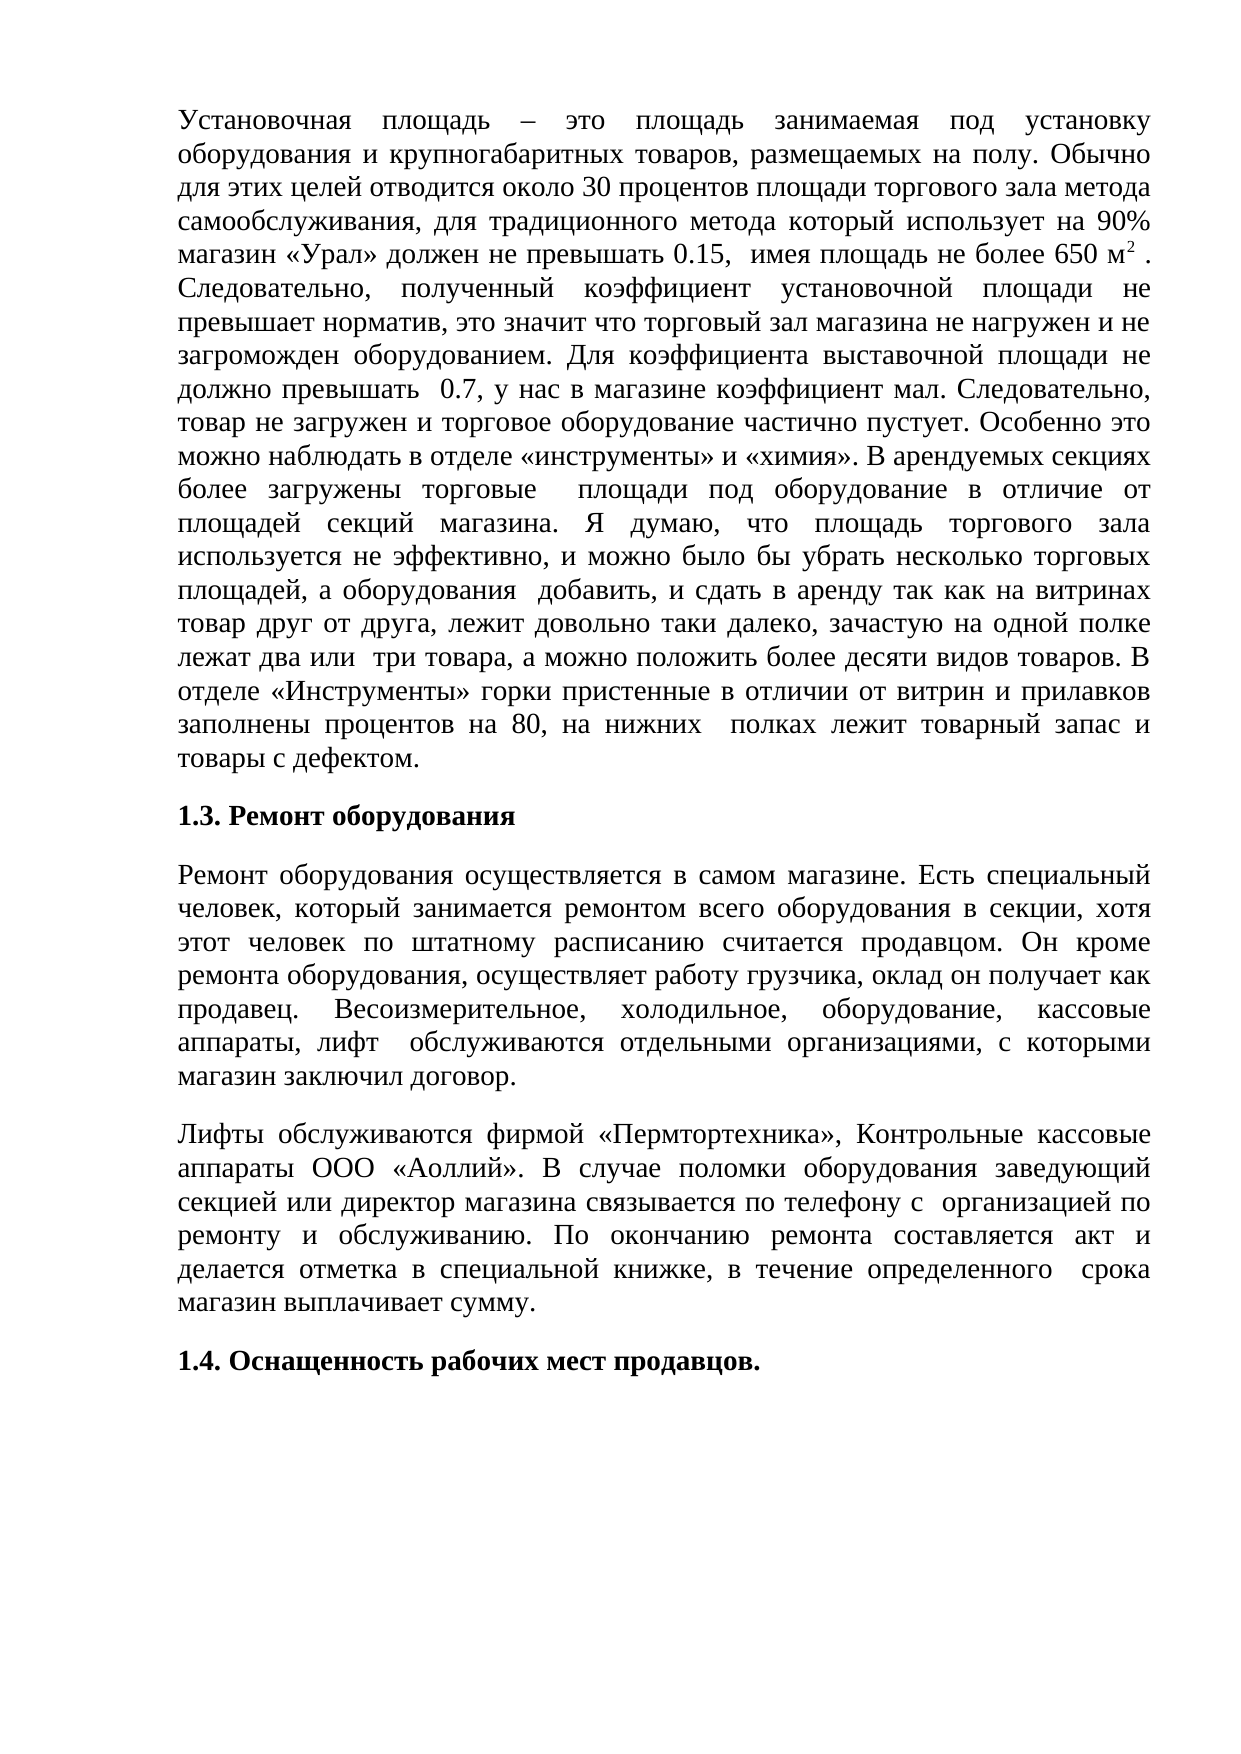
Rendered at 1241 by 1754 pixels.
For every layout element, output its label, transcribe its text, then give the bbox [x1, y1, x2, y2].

subtitle Ремонт оборудования осуществляется в самом магазине. Есть специальный человек, который занимается ремонтом всего оборудования в секции, хотя этот человек по штатному расписанию считается продавцом. Он кроме ремонта оборудования, осуществляет работу грузчика, оклад он получает как продавец. Весоизмерительное, холодильное, оборудование, кассовые аппараты, лифт обслуживаются отдельными организациями, с которыми магазин заключил договор. [177, 857, 1152, 1092]
subtitle 1.4. Оснащенность рабочих мест продавцов. [177, 1343, 1152, 1376]
subtitle 1.3. Ремонт оборудования [177, 798, 1152, 832]
subtitle Установочная площадь – это площадь занимаемая под установку оборудования и крупногабаритных товаров, размещаемых на полу. Обычно для этих целей отводится около 30 процентов площади торгового зала метода самообслуживания, для традиционного метода который использует на 90% магазин «Урал» должен не превышать 0.15, имея площадь не более 650 м2 . Следовательно, полученный коэффициент установочной площади не превышает норматив, это значит что торговый зал магазина не нагружен и не загроможден оборудованием. Для коэффициента выставочной площади не должно превышать 0.7, у нас в магазине коэффициент мал. Следовательно, товар не загружен и торговое оборудование частично пустует. Особенно это можно наблюдать в отделе «инструменты» и «химия». В арендуемых секциях более загружены торговые площади под оборудование в отличие от площадей секций магазина. Я думаю, что площадь торгового зала используется не эффективно, и можно было бы убрать несколько торговых площадей, а оборудования добавить, и сдать в аренду так как на витринах товар друг от друга, лежит довольно таки далеко, зачастую на одной полке лежат два или три товара, а можно положить более десяти видов товаров. В отделе «Инструменты» горки пристенные в отличии от витрин и прилавков заполнены процентов на 80, на нижних полках лежит товарный запас и товары с дефектом. [177, 102, 1152, 773]
subtitle Лифты обслуживаются фирмой «Пермтортехника», Контрольные кассовые аппараты ООО «Аоллий». В случае поломки оборудования заведующий секцией или директор магазина связывается по телефону с организацией по ремонту и обслуживанию. По окончанию ремонта составляется акт и делается отметка в специальной книжке, в течение определенного срока магазин выплачивает сумму. [177, 1117, 1152, 1318]
